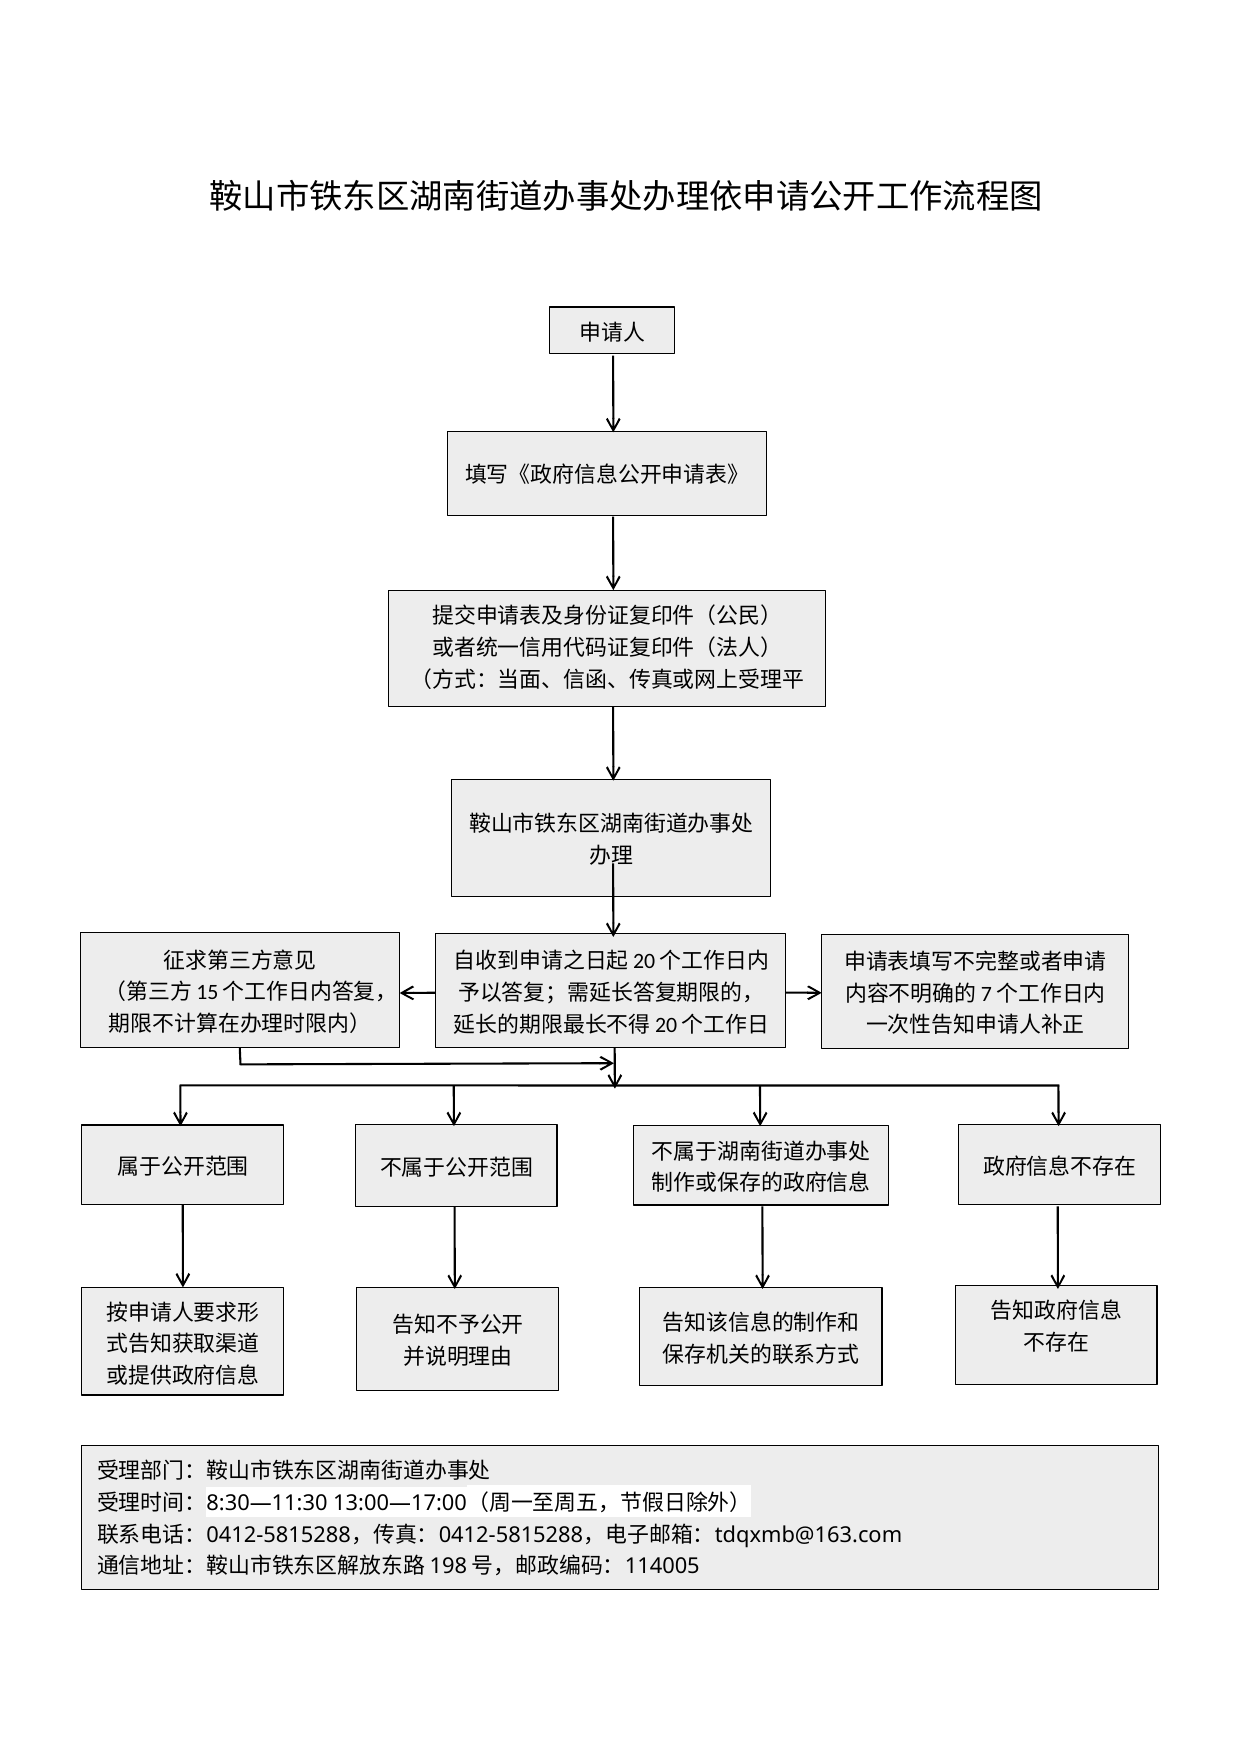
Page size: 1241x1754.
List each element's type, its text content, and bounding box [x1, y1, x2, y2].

text 鞍山市铁东区湖南街道办事处办理依申请公开工作流程图 [79, 162, 1173, 227]
